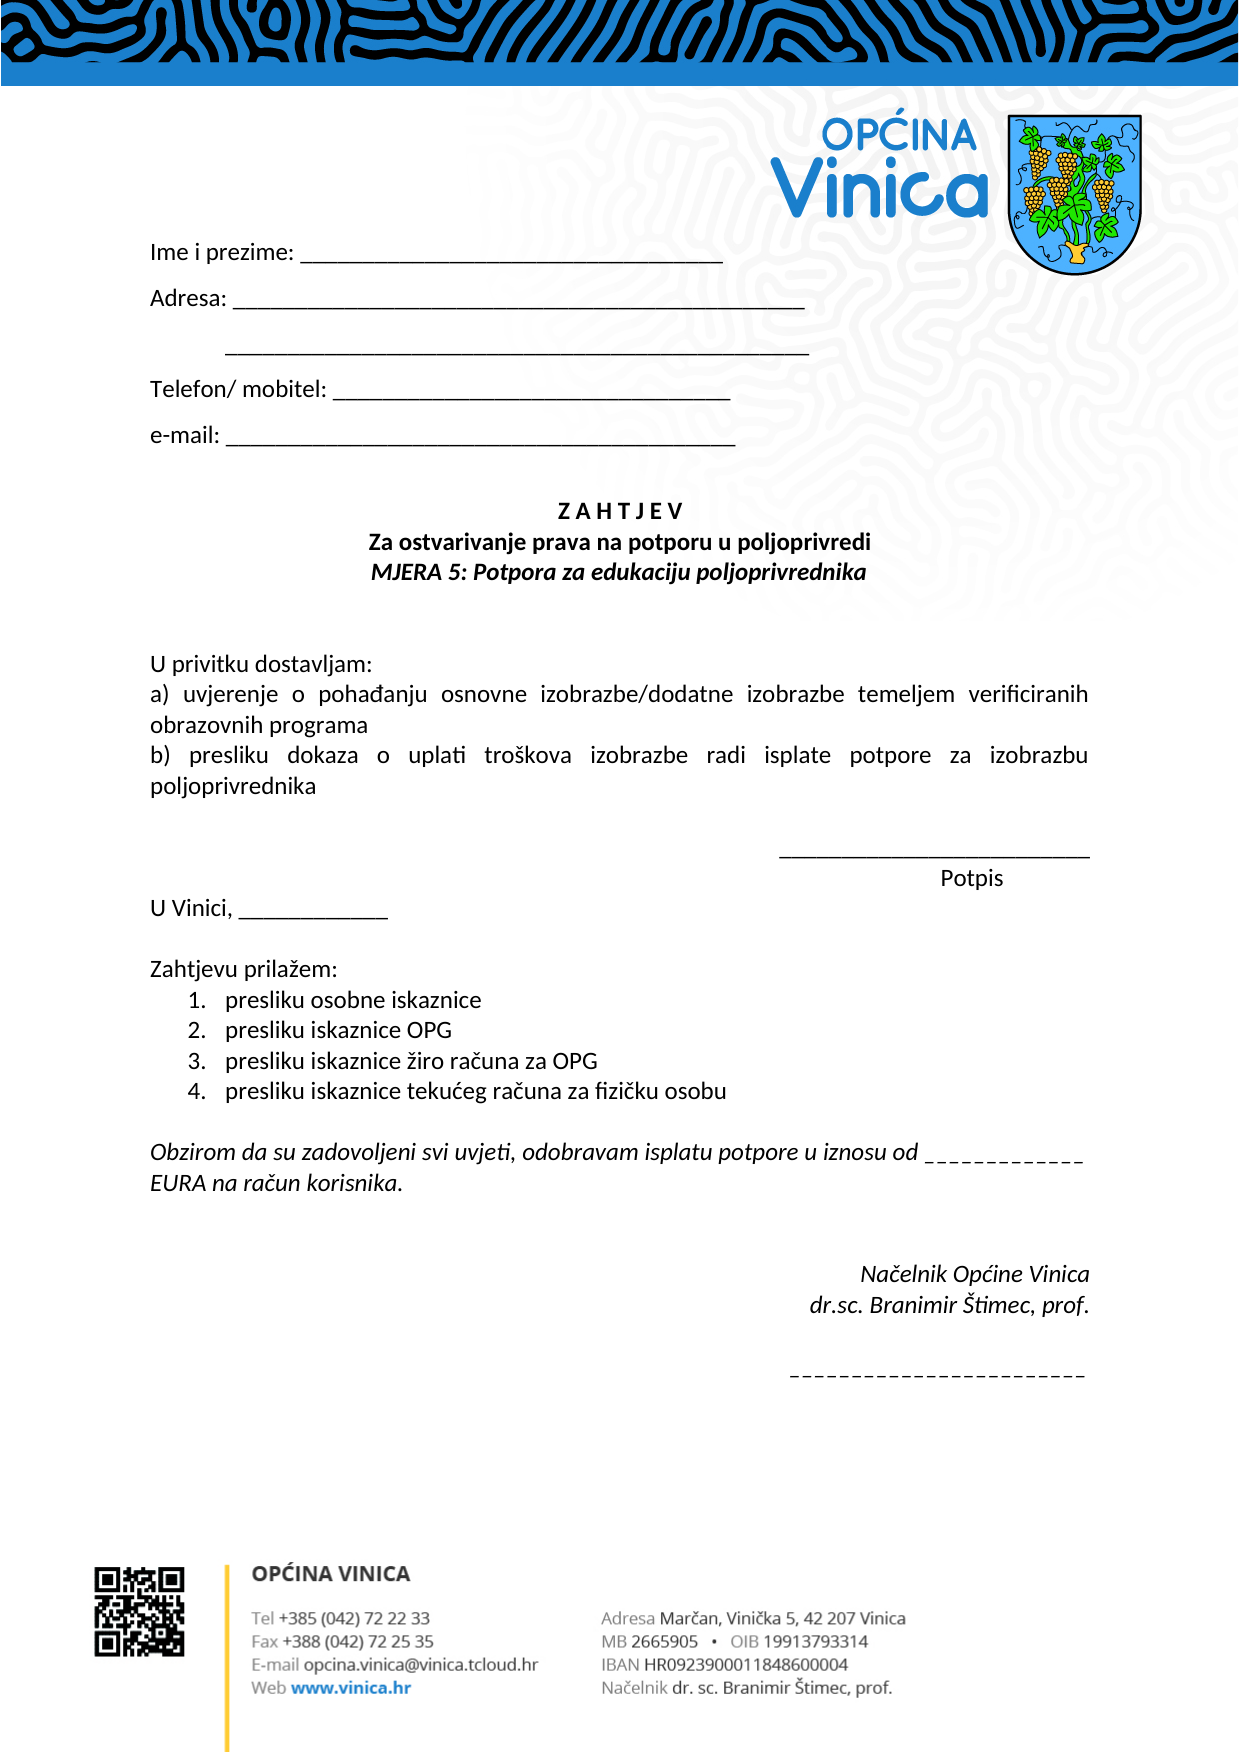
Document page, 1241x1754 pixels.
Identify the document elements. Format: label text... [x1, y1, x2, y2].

text U Vinici, ____________ [150, 892, 1090, 923]
text b) presliku dokaza o uplati troškova izobrazbe radi isplate potpore za izobrazbu poljoprivrednika [150, 739, 1090, 801]
text Načelnik Općine Vinica [150, 1258, 1090, 1289]
text U privitku dostavljam: [150, 648, 1090, 678]
text Ime i prezime: __________________________________ [150, 236, 1090, 267]
text _________________________ [150, 831, 1090, 862]
text Potpis [150, 862, 1090, 892]
text e-mail: _________________________________________ [150, 419, 1090, 450]
picture [1, 0, 1239, 621]
picture [1, 1543, 1241, 1752]
list presliku osobne iskaznice [187, 984, 1090, 1014]
list presliku iskaznice OPG [187, 1014, 1090, 1045]
text dr.sc. Branimir Štimec, prof. [150, 1289, 1090, 1319]
text Z A H T J E V [150, 495, 1090, 526]
text Obzirom da su zadovoljeni svi uvjeti, odobravam isplatu potpore u iznosu od _____________ EURA na račun korisnika. [150, 1136, 1090, 1197]
text Adresa: ______________________________________________ [150, 282, 1090, 312]
list presliku iskaznice tekućeg računa za fizičku osobu [187, 1075, 1090, 1106]
text Zahtjevu prilažem: [150, 953, 1090, 984]
list presliku iskaznice žiro računa za OPG [187, 1045, 1090, 1075]
text ________________________ [150, 1350, 1090, 1381]
text _______________________________________________ [150, 328, 1090, 358]
text Za ostvarivanje prava na potporu u poljoprivredi [150, 526, 1090, 556]
text a) uvjerenje o pohađanju osnovne izobrazbe/dodatne izobrazbe temeljem verificiranih obrazovnih programa [150, 678, 1090, 739]
text MJERA 5: Potpora za edukaciju poljoprivrednika [150, 556, 1090, 587]
text Telefon/ mobitel: ________________________________ [150, 373, 1090, 404]
